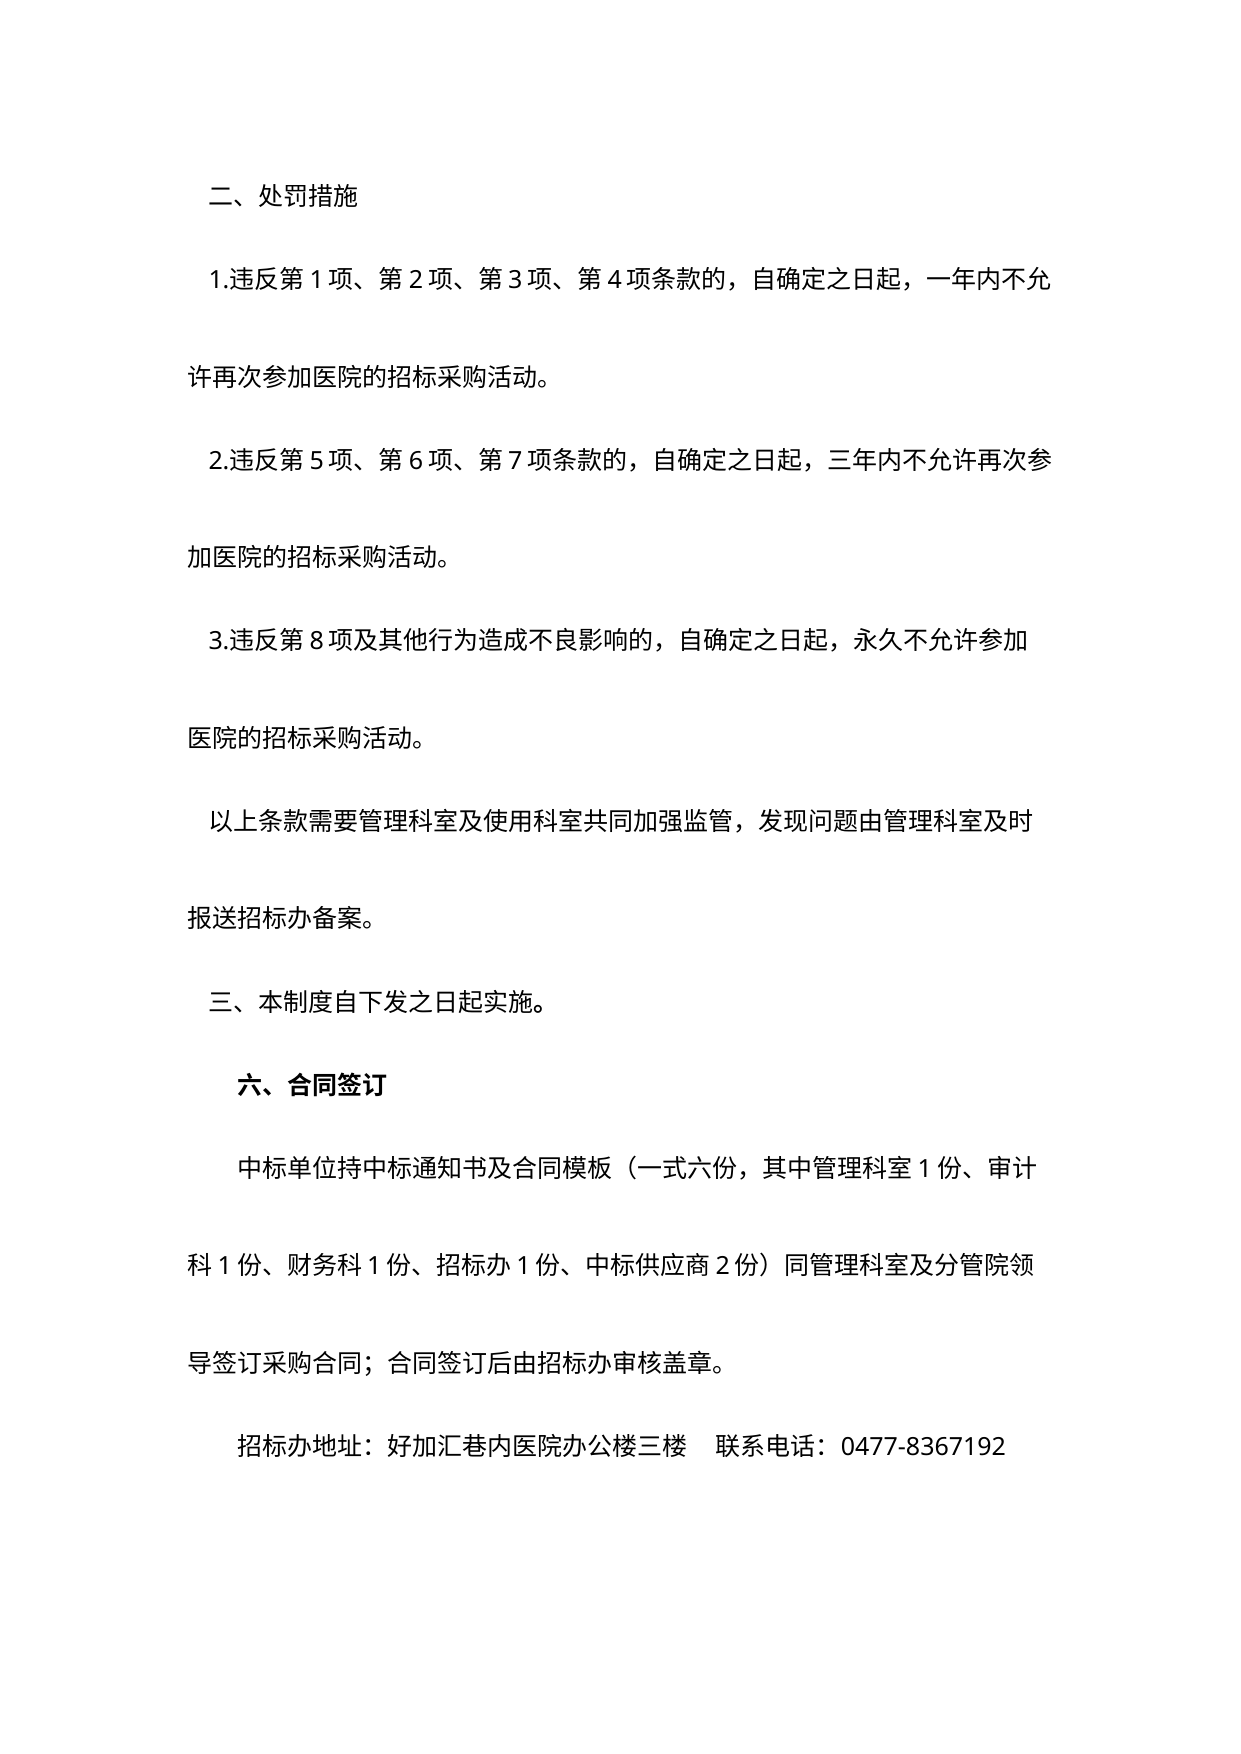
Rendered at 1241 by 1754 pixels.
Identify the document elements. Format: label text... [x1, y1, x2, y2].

list 中标单位持中标通知书及合同模板（一式六份，其中管理科室1份、审计科1份、财务科1份、招标办1份、中标供应商2份）同管理科室及分管院领导签订采购合同；合同签订后由招标办审核盖章。 [187, 1134, 1053, 1394]
list 招标办地址：好加汇巷内医院办公楼三楼 联系电话：0477-8367192 [187, 1412, 1053, 1477]
list 六、合同签订 [187, 1051, 1053, 1116]
list 三、本制度自下发之日起实施。 [187, 968, 1053, 1033]
list 以上条款需要管理科室及使用科室共同加强监管，发现问题由管理科室及时报送招标办备案。 [187, 787, 1053, 949]
list 1.违反第1项、第2项、第3项、第4项条款的，自确定之日起，一年内不允许再次参加医院的招标采购活动。 [187, 245, 1053, 408]
list 二、处罚措施 [187, 162, 1053, 227]
list 2.违反第5项、第6项、第7项条款的，自确定之日起，三年内不允许再次参加医院的招标采购活动。 [187, 426, 1053, 588]
list 3.违反第8项及其他行为造成不良影响的，自确定之日起，永久不允许参加医院的招标采购活动。 [187, 606, 1053, 769]
